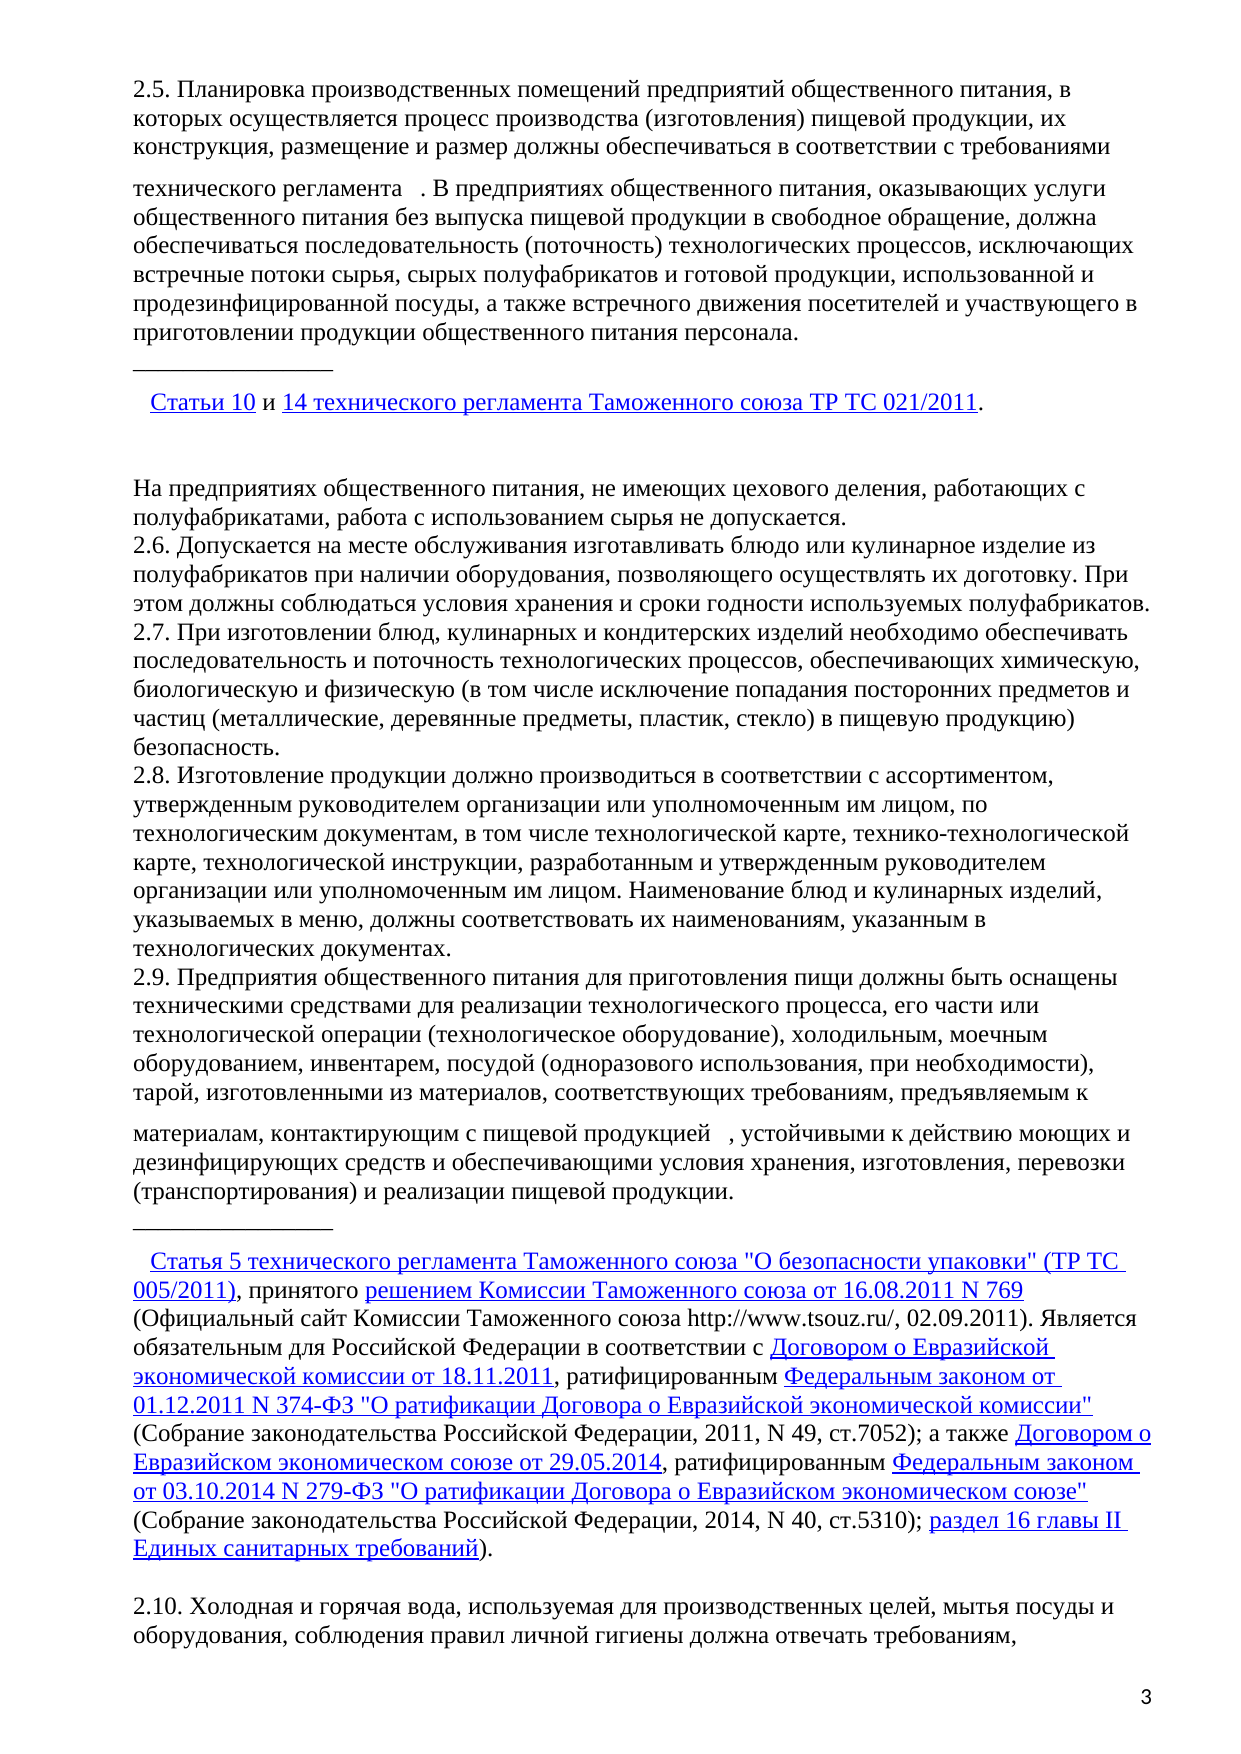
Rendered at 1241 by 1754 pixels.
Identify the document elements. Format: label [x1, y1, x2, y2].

text [133, 74, 1152, 1648]
